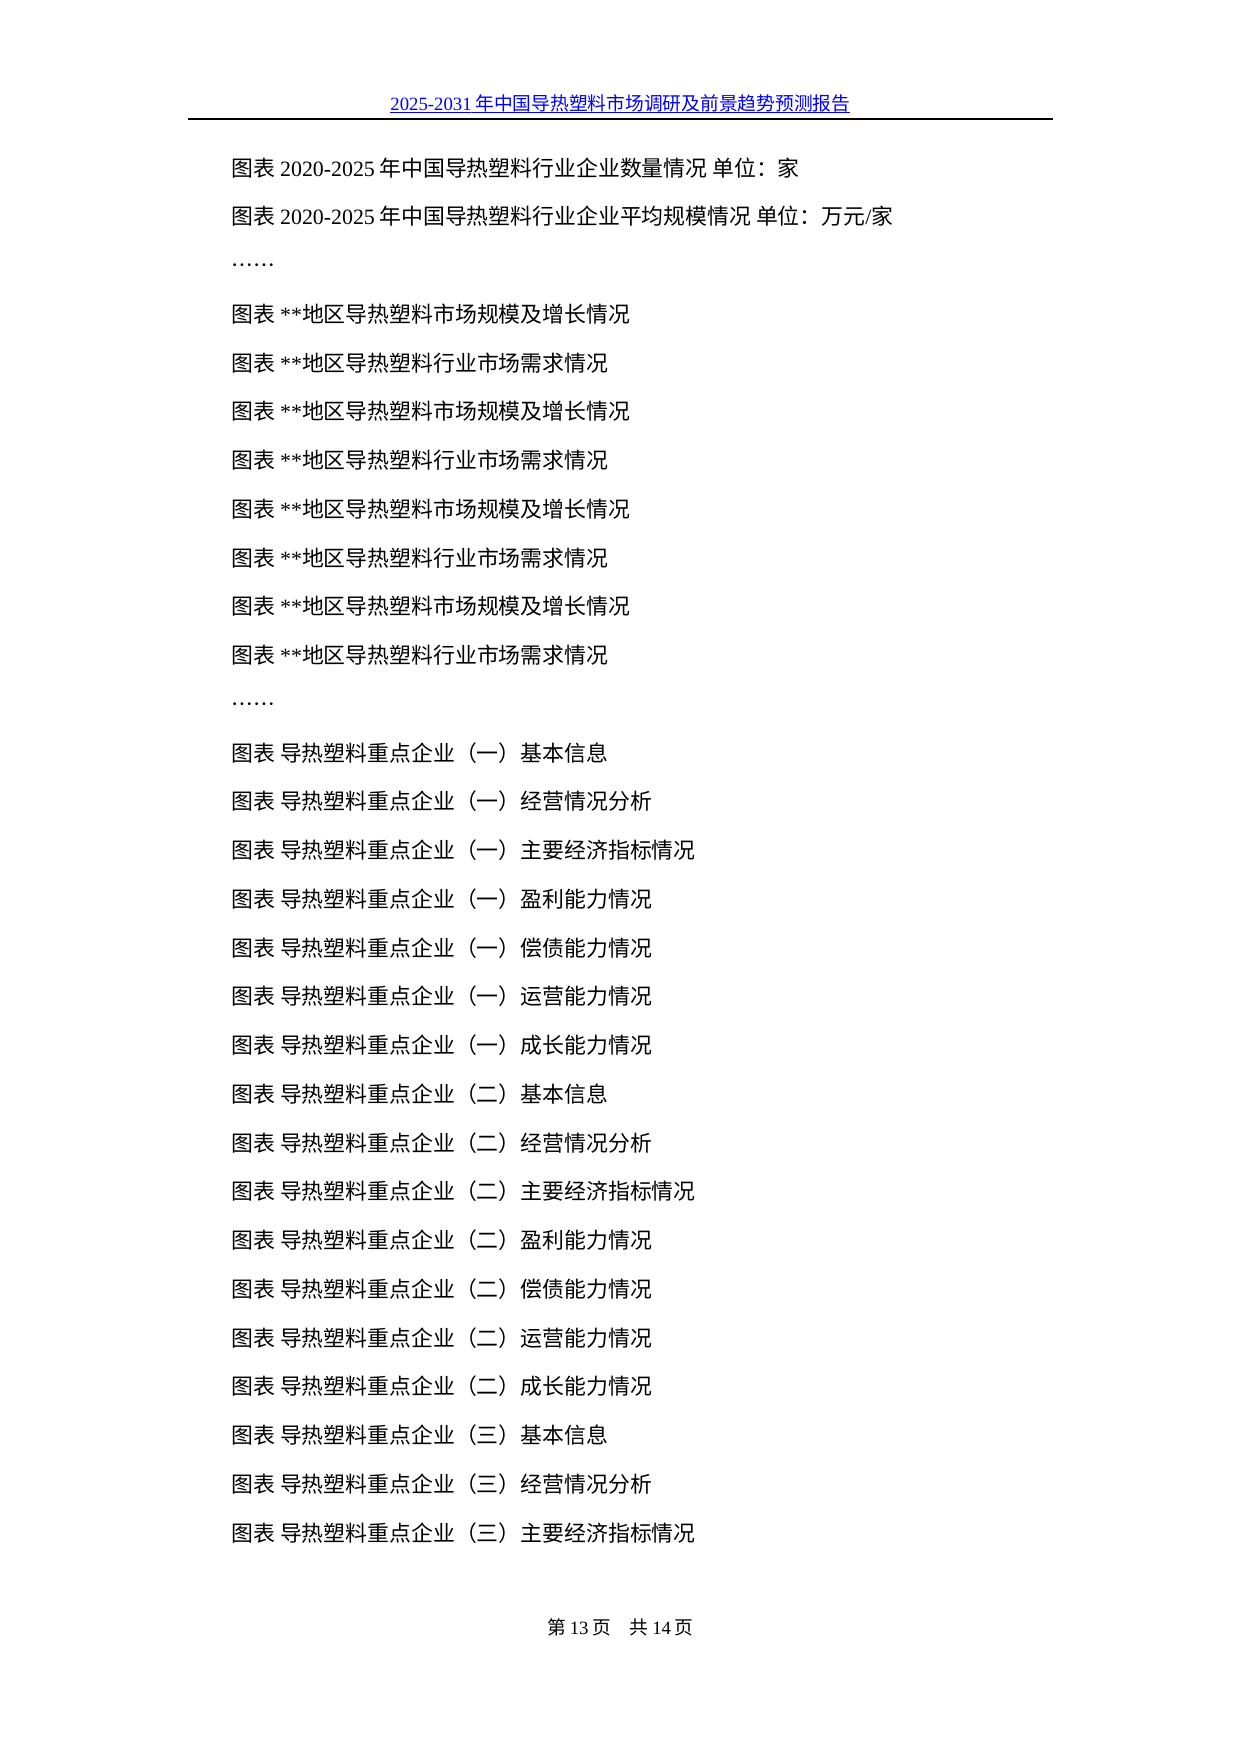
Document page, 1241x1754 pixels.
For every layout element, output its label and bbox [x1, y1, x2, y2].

text [187, 150, 1053, 1548]
